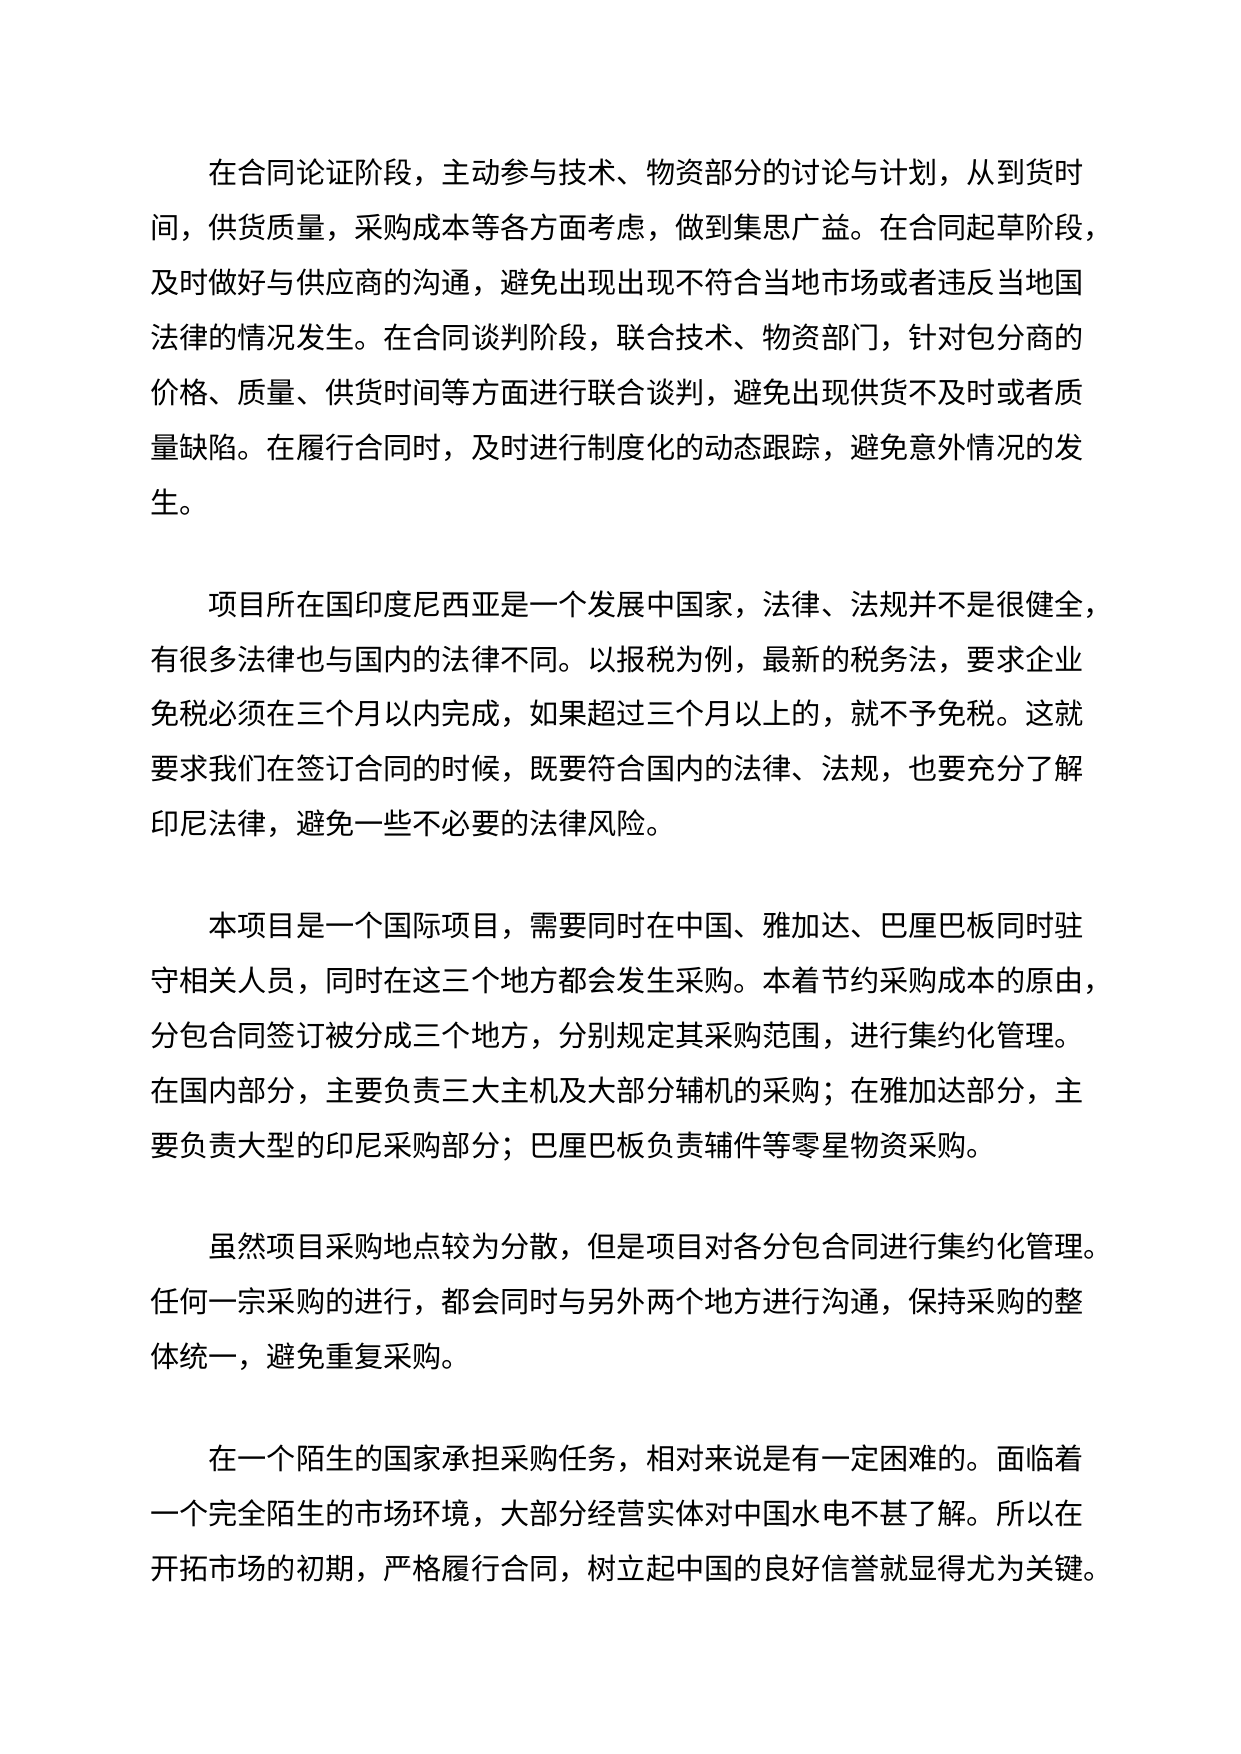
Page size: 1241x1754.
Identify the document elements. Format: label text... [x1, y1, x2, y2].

text 虽然项目采购地点较为分散，但是项目对各分包合同进行集约化管理。任何一宗采购的进行，都会同时与另外两个地方进行沟通，保持采购的整体统一，避免重复采购。 [150, 1224, 1090, 1376]
text 在合同论证阶段，主动参与技术、物资部分的讨论与计划，从到货时间，供货质量，采购成本等各方面考虑，做到集思广益。在合同起草阶段，及时做好与供应商的沟通，避免出现出现不符合当地市场或者违反当地国法律的情况发生。在合同谈判阶段，联合技术、物资部门，针对包分商的价格、质量、供货时间等方面进行联合谈判，避免出现供货不及时或者质量缺陷。在履行合同时，及时进行制度化的动态跟踪，避免意外情况的发生。 [150, 150, 1090, 522]
text 项目所在国印度尼西亚是一个发展中国家，法律、法规并不是很健全，有很多法律也与国内的法律不同。以报税为例，最新的税务法，要求企业免税必须在三个月以内完成，如果超过三个月以上的，就不予免税。这就要求我们在签订合同的时候，既要符合国内的法律、法规，也要充分了解印尼法律，避免一些不必要的法律风险。 [150, 581, 1090, 843]
text 本项目是一个国际项目，需要同时在中国、雅加达、巴厘巴板同时驻守相关人员，同时在这三个地方都会发生采购。本着节约采购成本的原由，分包合同签订被分成三个地方，分别规定其采购范围，进行集约化管理。在国内部分，主要负责三大主机及大部分辅机的采购；在雅加达部分，主要负责大型的印尼采购部分；巴厘巴板负责辅件等零星物资采购。 [150, 902, 1090, 1164]
text 在一个陌生的国家承担采购任务，相对来说是有一定困难的。面临着一个完全陌生的市场环境，大部分经营实体对中国水电不甚了解。所以在开拓市场的初期，严格履行合同，树立起中国的良好信誉就显得尤为关键。 [150, 1435, 1090, 1587]
